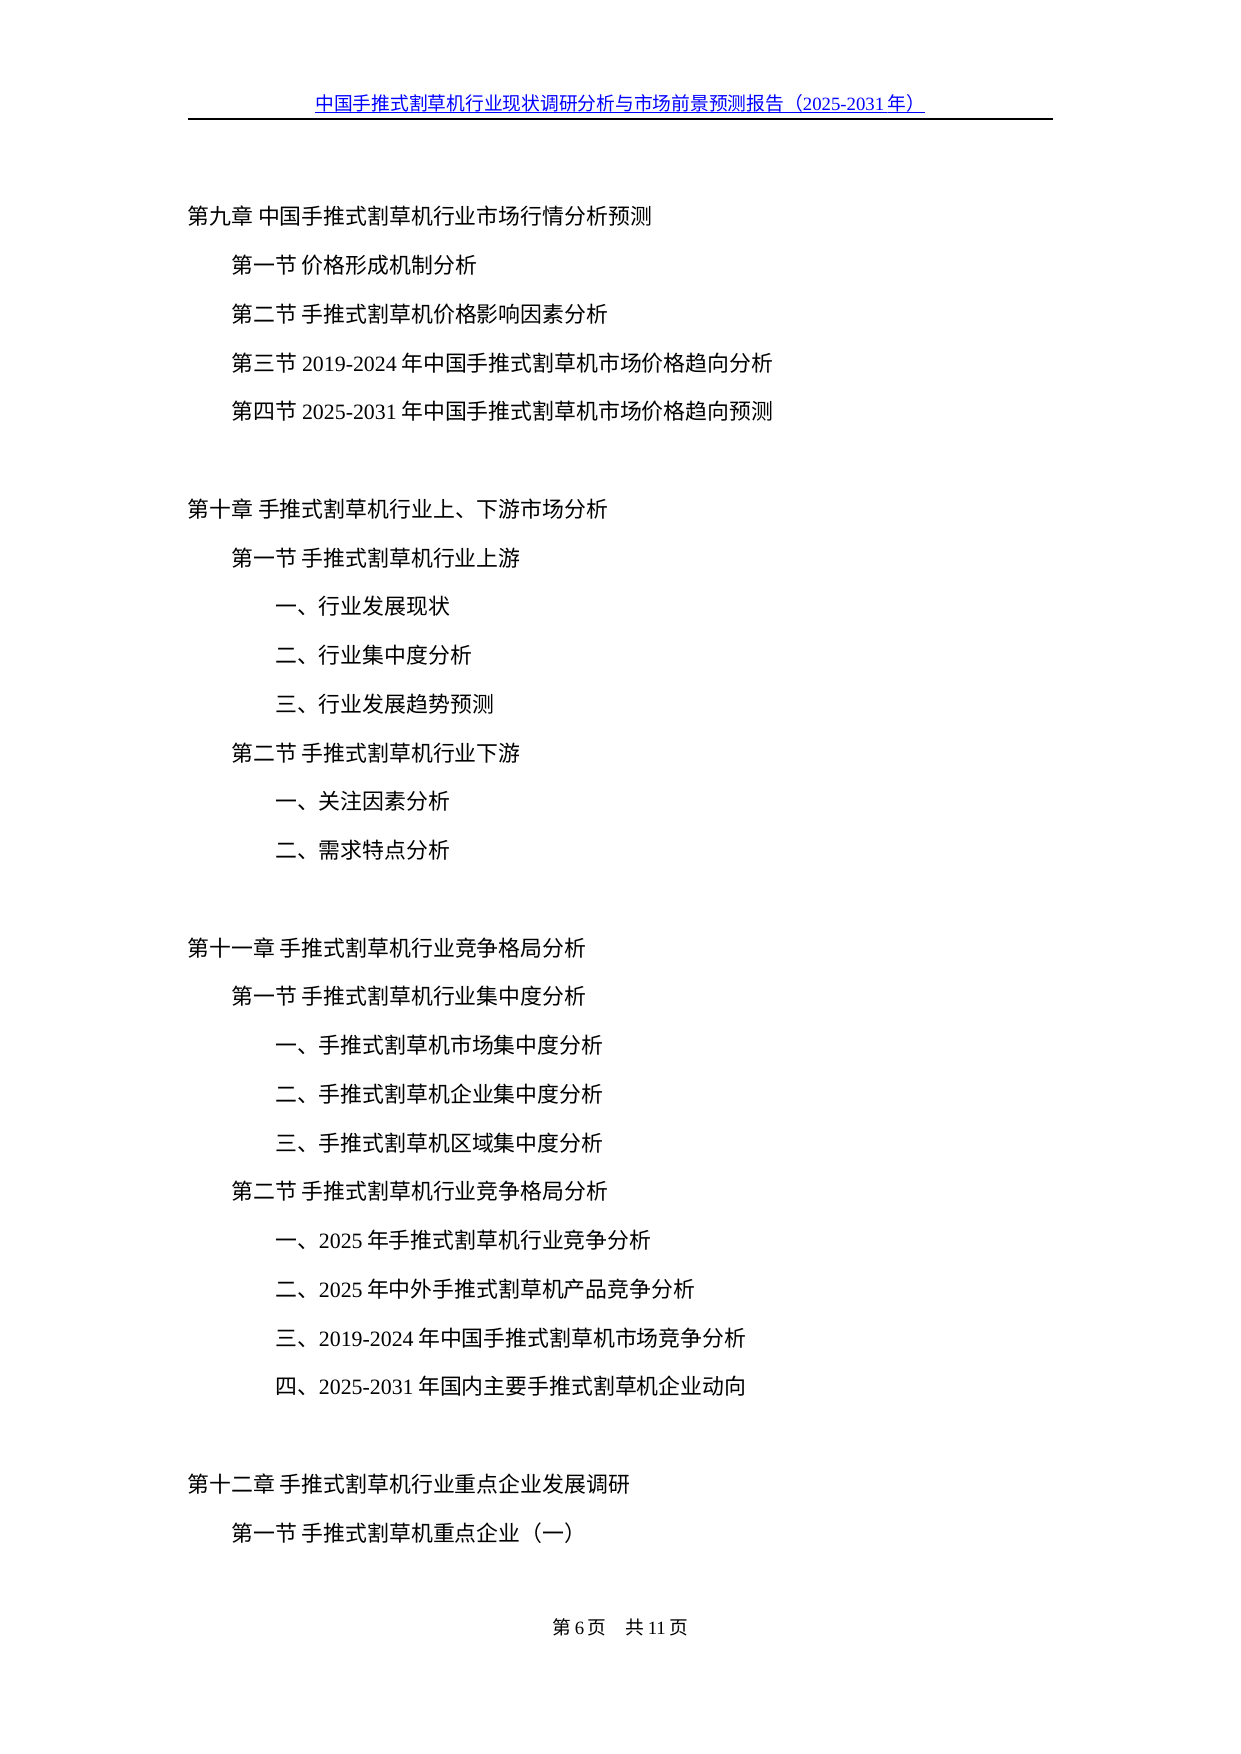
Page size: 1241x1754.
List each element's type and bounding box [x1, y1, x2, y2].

text [187, 150, 1053, 1548]
